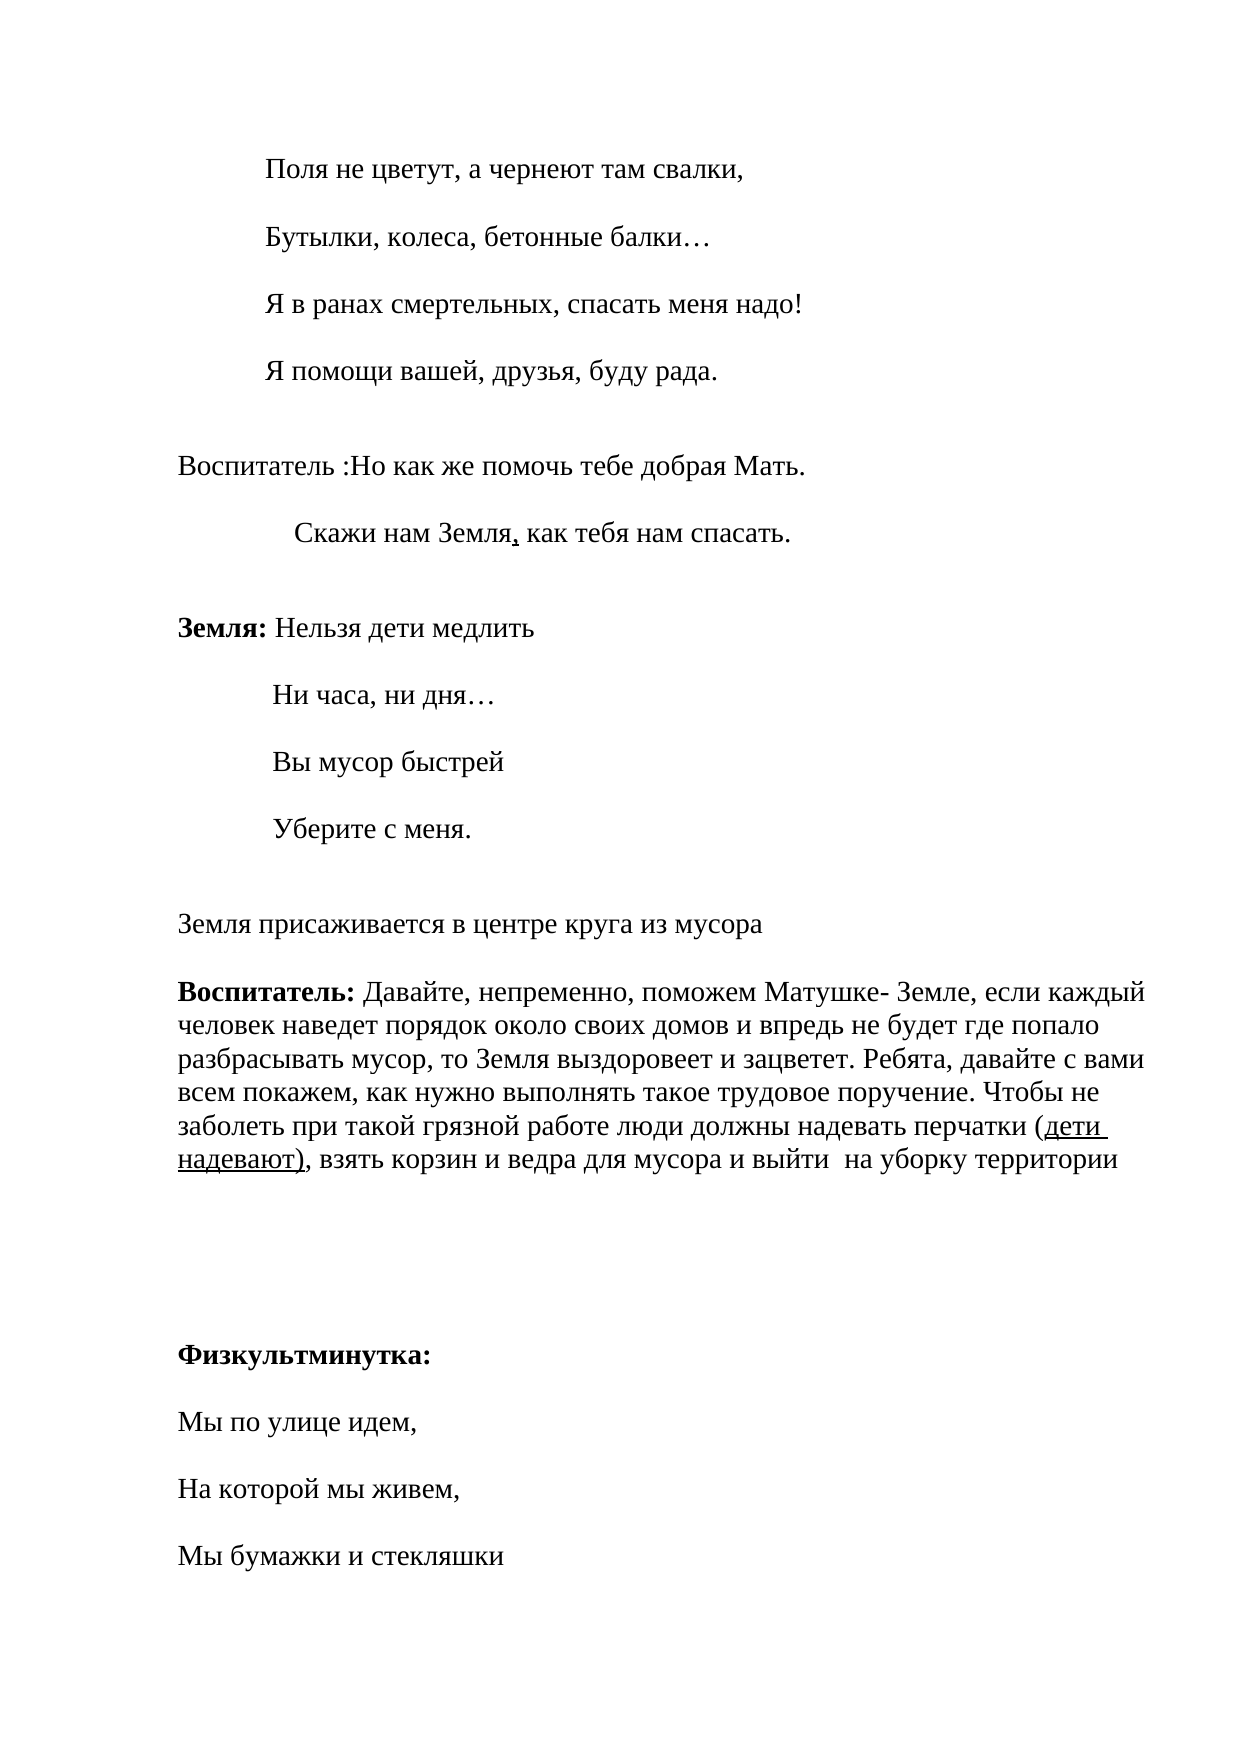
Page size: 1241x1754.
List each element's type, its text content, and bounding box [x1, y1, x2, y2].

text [177, 118, 1152, 448]
text Земля: Нельзя дети медлить Ни часа, ни дня… Вы мусор быстрей Уберите с меня. [177, 610, 1152, 907]
text Земля присаживается в центре круга из мусора Воспитатель: Давайте, непременно, поможем Матушке- Земле, если каждый человек наведет порядок около своих домов и впредь не будет где попало разбрасывать мусор, то Земля выздоровеет и зацветет. Ребята, давайте с вами всем покажем, как нужно выполнять такое трудовое поручение. Чтобы не заболеть при такой грязной работе люди должны надевать перчатки (дети надевают), взять корзин и ведра для мусора и выйти на уборку территории [177, 907, 1152, 1236]
text Воспитатель :Но как же помочь тебе добрая Мать. Скажи нам Земля, как тебя нам спасать. [177, 448, 1152, 610]
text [177, 1337, 1152, 1605]
